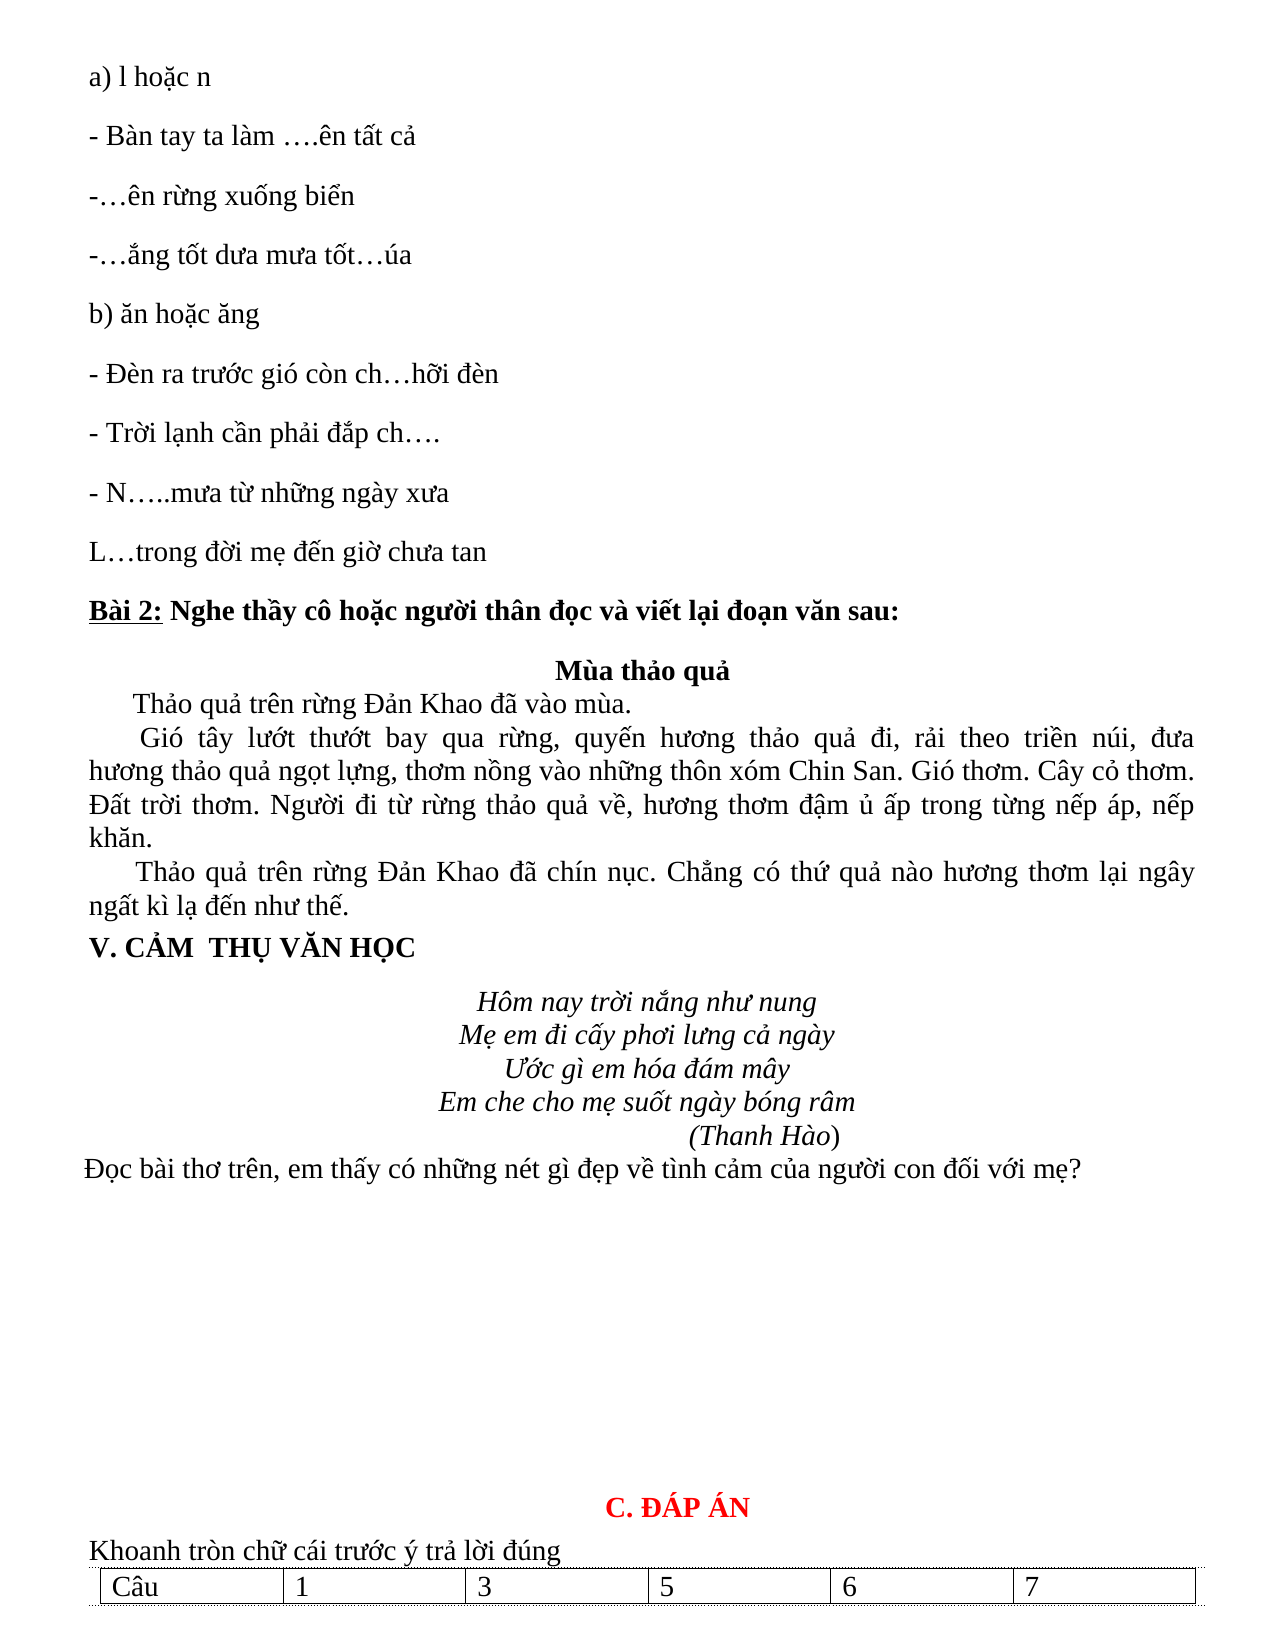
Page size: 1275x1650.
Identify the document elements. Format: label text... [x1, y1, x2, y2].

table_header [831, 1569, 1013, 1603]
text Mùa thảo quả [89, 653, 1196, 686]
text Khoanh tròn chữ cái trước ý trả lời đúng [89, 1533, 1196, 1567]
text Gió tây lướt thướt bay qua rừng, quyến hương thảo quả đi, rải theo triền núi, đưa hương thảo quả ngọt lựng, thơm nồng vào những thôn xóm Chin San. Gió thơm. Cây cỏ thơm. Đất trời thơm. Người đi từ rừng thảo quả về, hương thơm đậm ủ ấp trong từng nếp áp, nếp khăn. [89, 720, 1196, 854]
text - Trời lạnh cần phải đắp ch…. [89, 415, 1196, 449]
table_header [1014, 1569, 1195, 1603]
text C. ĐÁP ÁN [89, 1490, 1196, 1523]
subtitle Hôm nay trời nắng như nung [32, 984, 1261, 1017]
text Em che cho mẹ suốt ngày bóng râm [32, 1084, 1261, 1118]
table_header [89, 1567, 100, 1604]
text Bài 2: Nghe thầy cô hoặc người thân đọc và viết lại đoạn văn sau: [89, 593, 1196, 627]
text Thảo quả trên rừng Đản Khao đã chín nục. Chẳng có thứ quả nào hương thơm lại ngây ngất kì lạ đến như thế. [89, 854, 1196, 921]
text V. CẢM THỤ VĂN HỌC [89, 934, 1196, 963]
text Đọc bài thơ trên, em thấy có những nét gì đẹp về tình cảm của người con đối với mẹ? [32, 1151, 1261, 1185]
subtitle Mẹ em đi cấy phơi lưng cả ngày [32, 1017, 1261, 1051]
text b) ăn hoặc ăng [89, 297, 1196, 330]
text - Bàn tay ta làm ….ên tất cả [89, 118, 1196, 152]
text - N…..mưa từ những ngày xưa [89, 475, 1196, 508]
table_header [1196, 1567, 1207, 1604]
text L…trong đời mẹ đến giờ chưa tan [89, 534, 1196, 568]
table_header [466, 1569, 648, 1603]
text (Thanh Hào) [32, 1118, 1261, 1151]
text - Đèn ra trước gió còn ch…hỡi đèn [89, 356, 1196, 389]
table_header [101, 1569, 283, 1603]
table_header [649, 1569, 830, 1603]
text Ước gì em hóa đám mây [32, 1051, 1261, 1084]
text -…ắng tốt dưa mưa tốt…úa [89, 237, 1196, 271]
text a) l hoặc n [89, 59, 1196, 93]
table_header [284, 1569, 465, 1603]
text -…ên rừng xuống biển [89, 178, 1196, 211]
text Thảo quả trên rừng Đản Khao đã vào mùa. [89, 686, 1196, 720]
